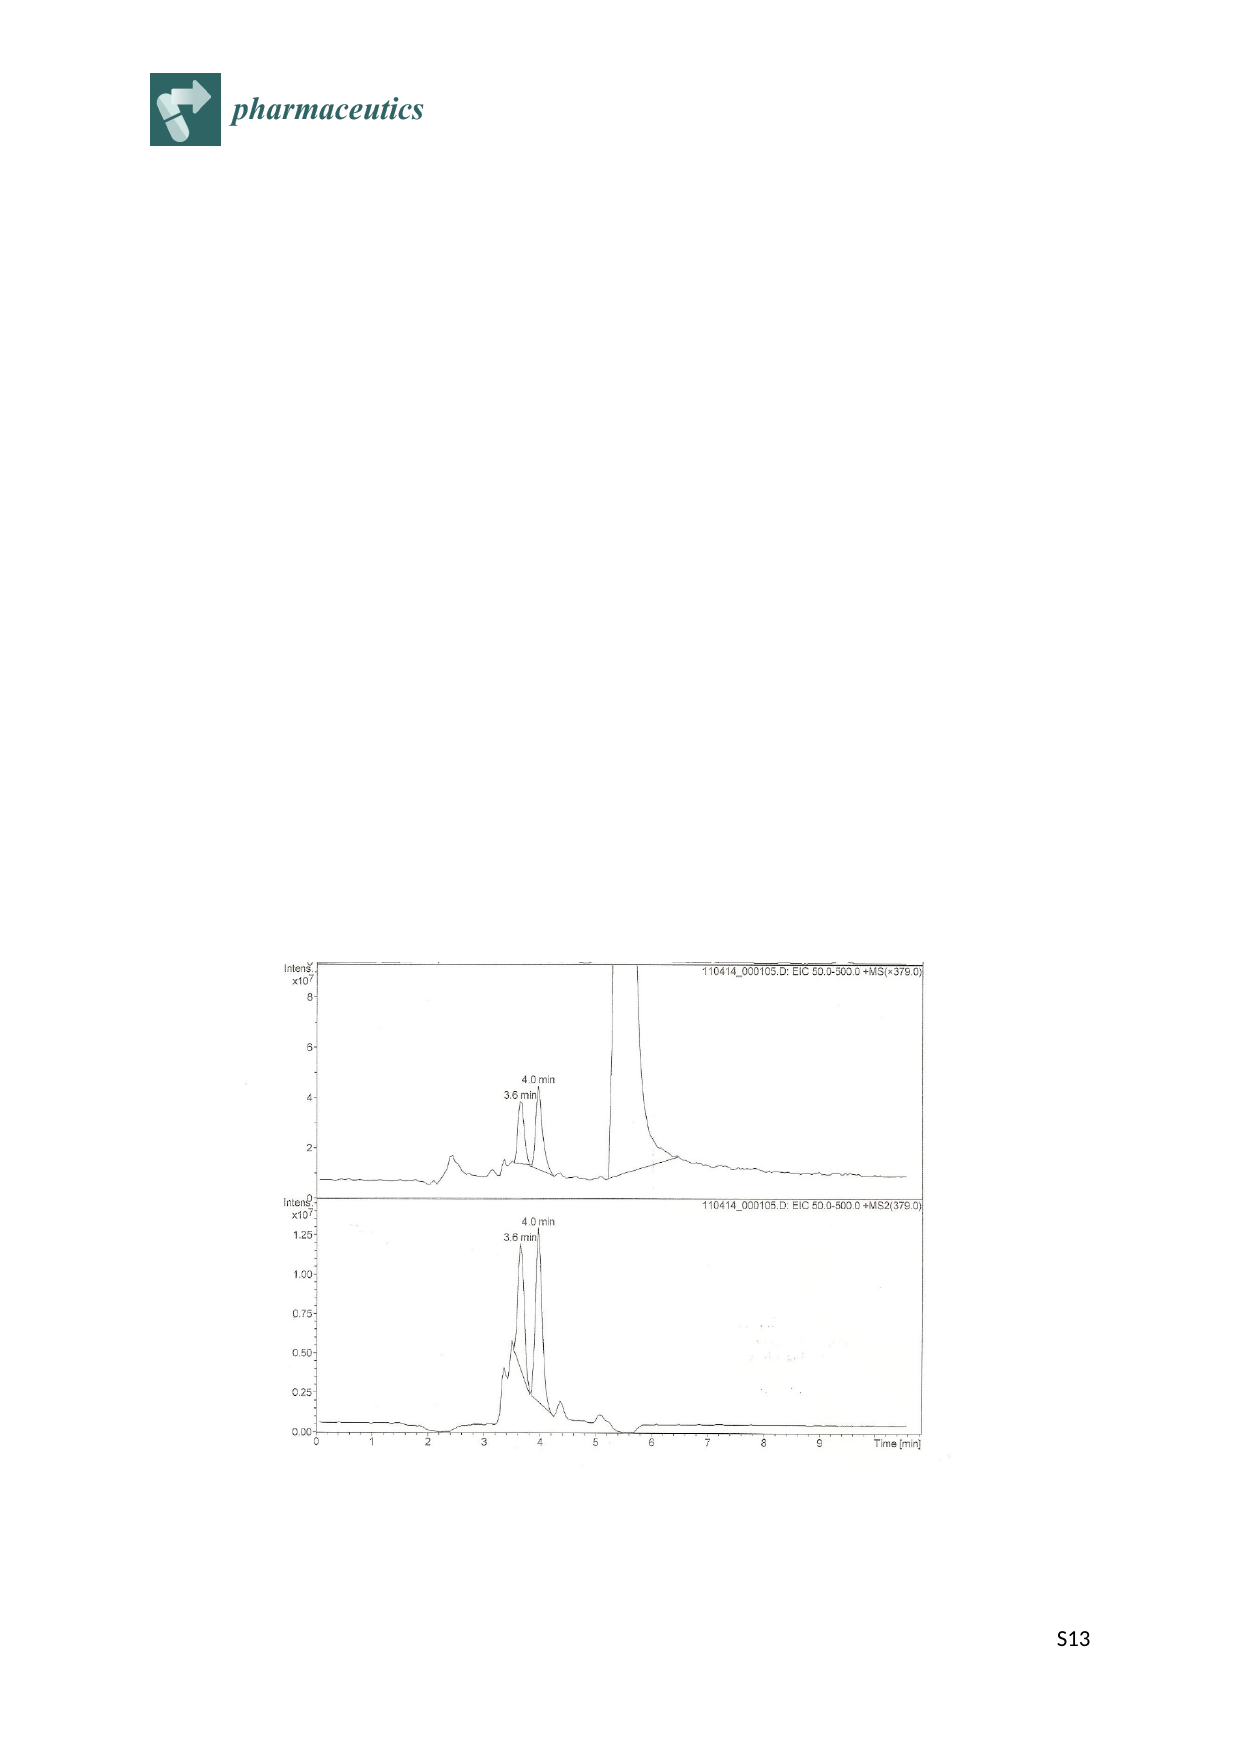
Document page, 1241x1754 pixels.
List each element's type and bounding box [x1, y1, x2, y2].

picture [150, 73, 424, 146]
picture [222, 962, 963, 1469]
